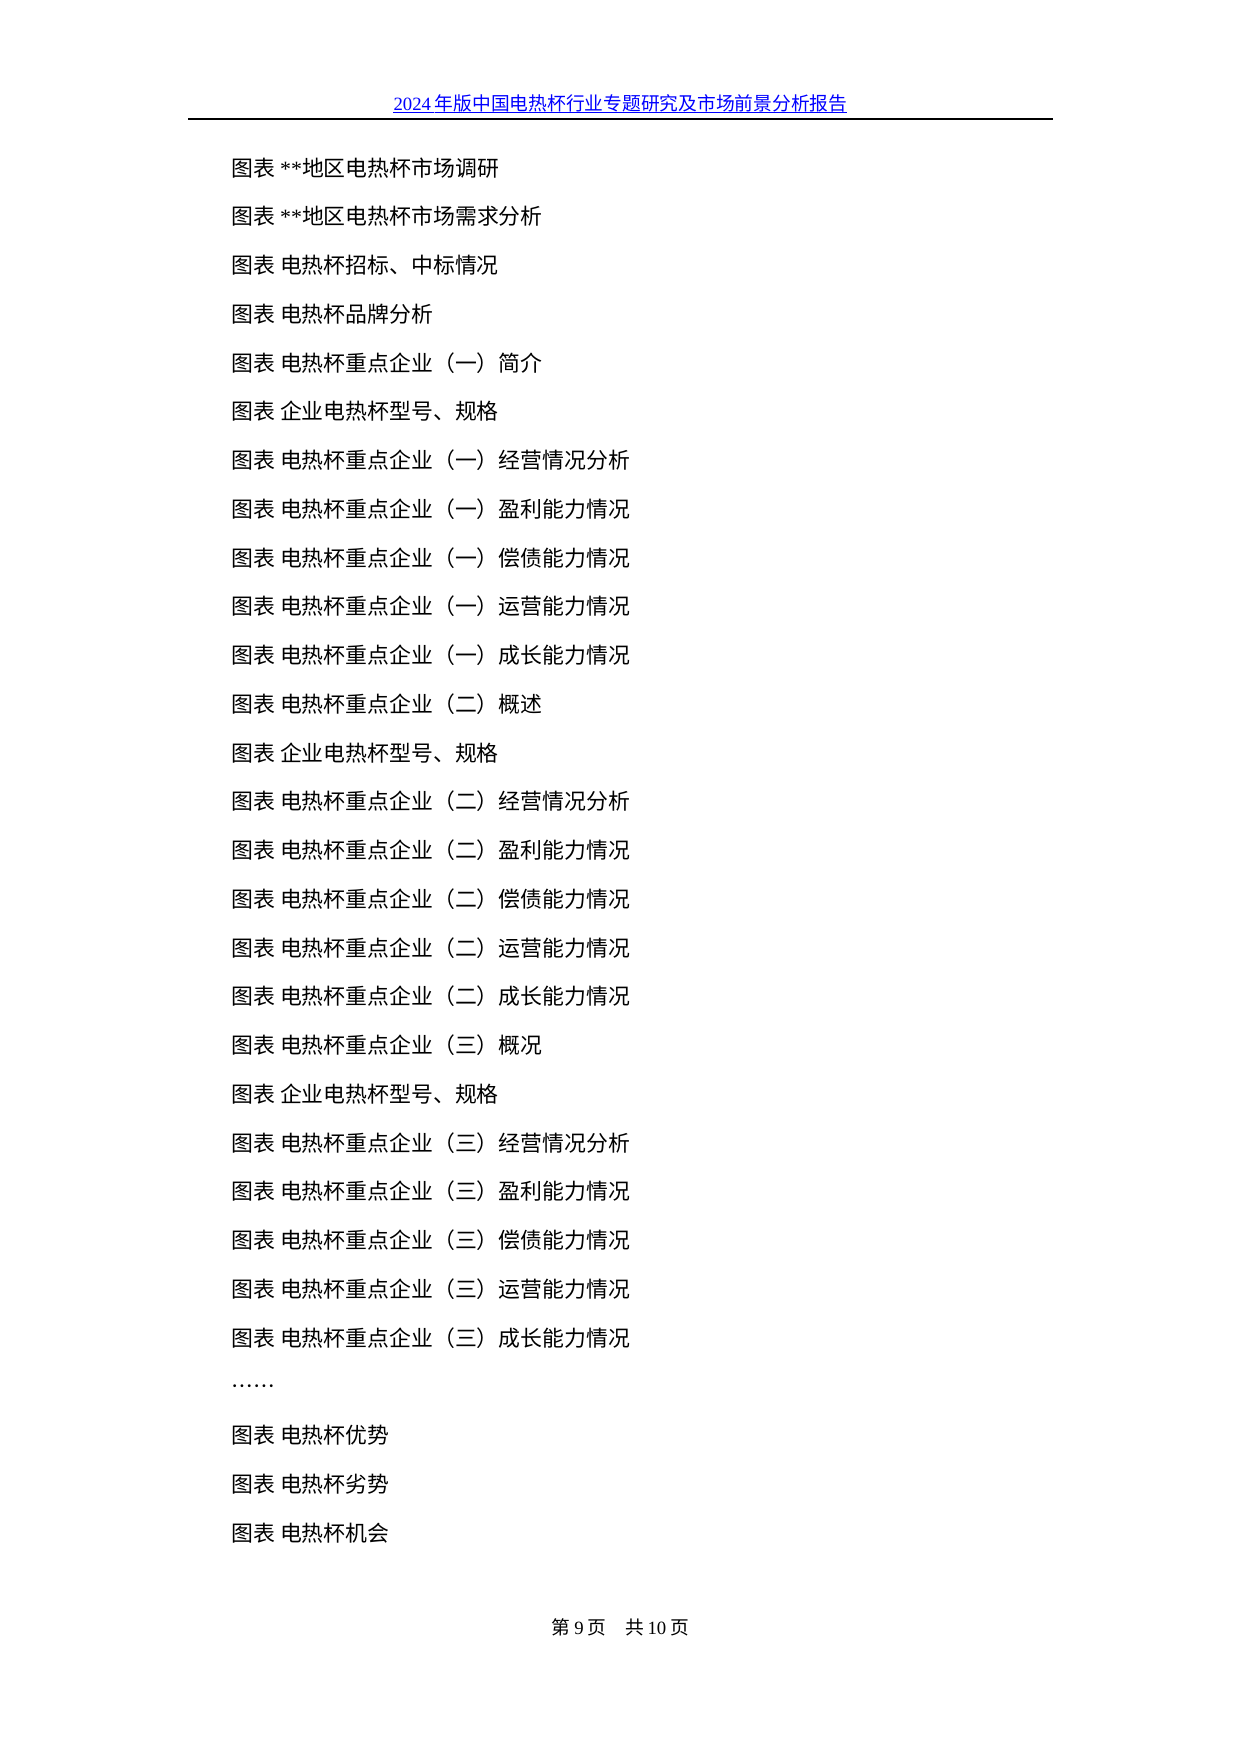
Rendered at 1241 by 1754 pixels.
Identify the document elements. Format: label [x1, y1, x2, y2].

text [187, 150, 1053, 1548]
